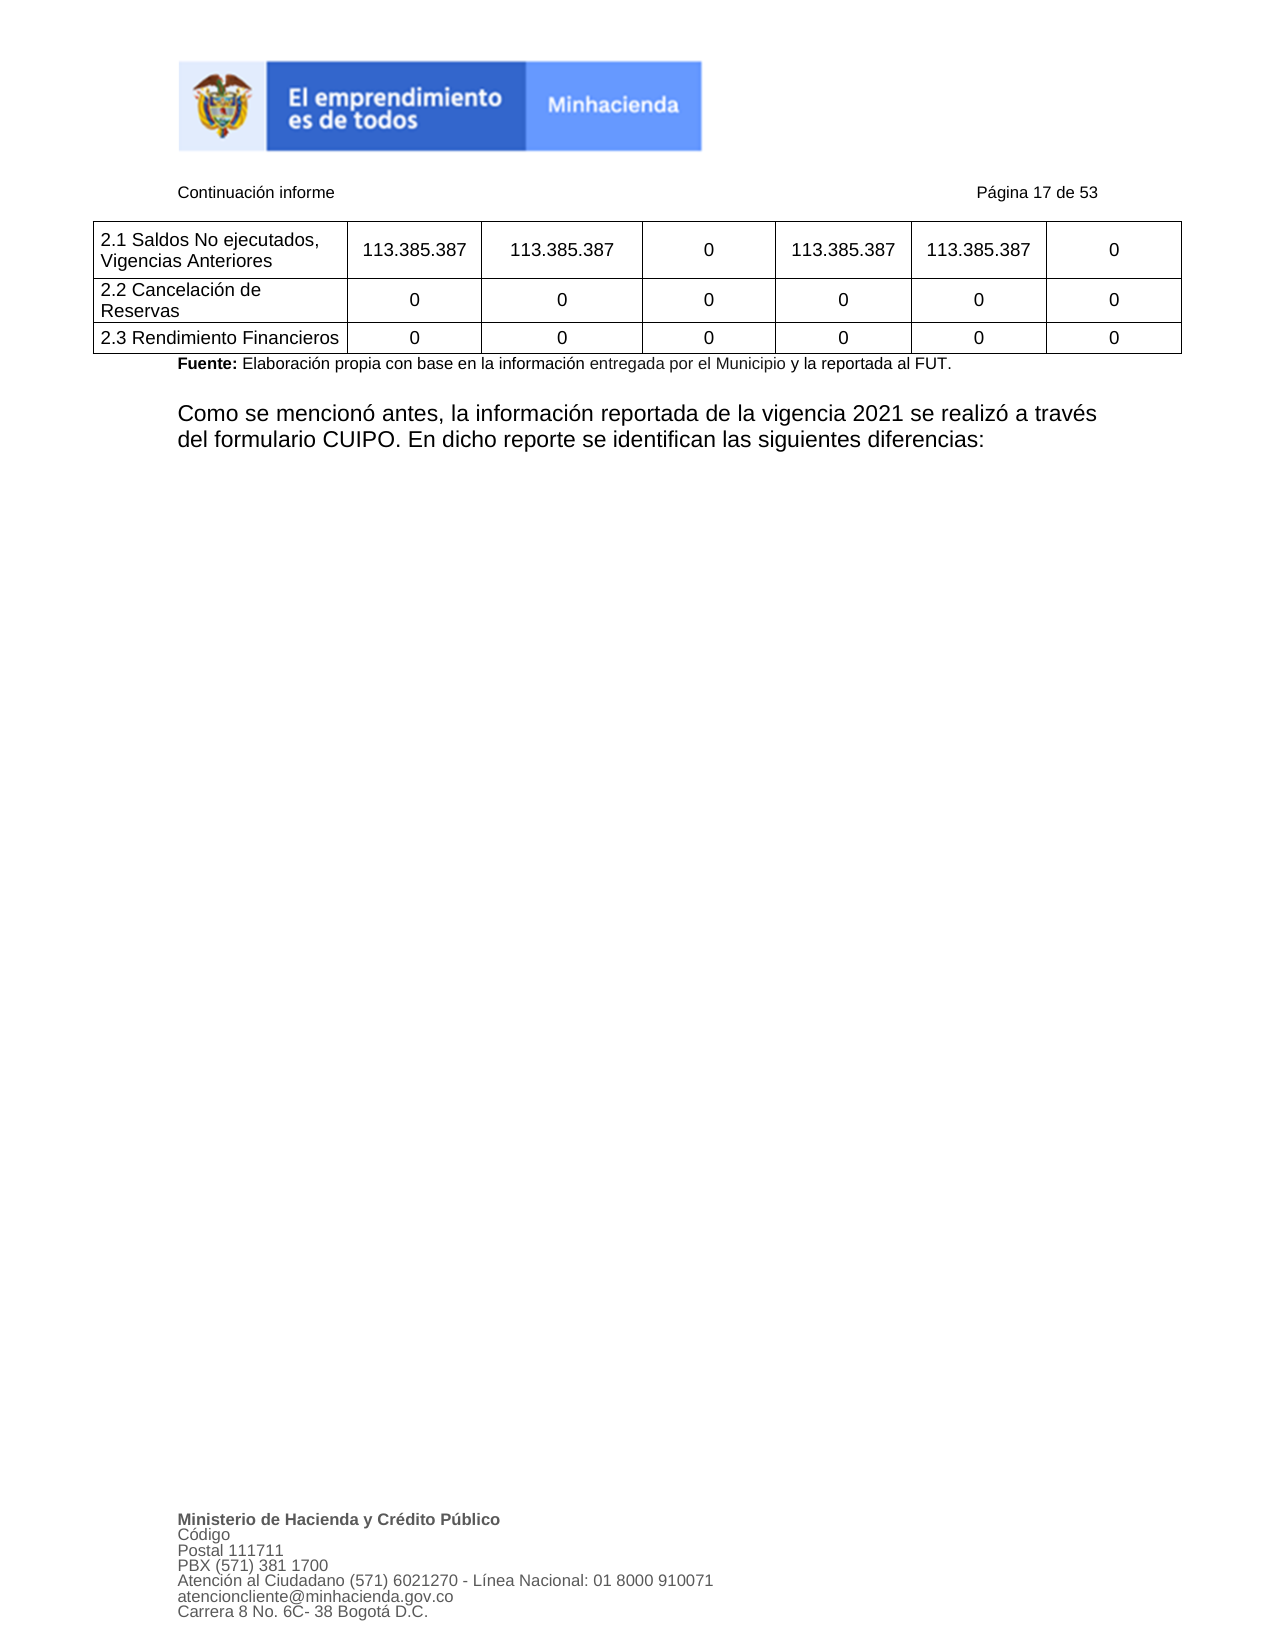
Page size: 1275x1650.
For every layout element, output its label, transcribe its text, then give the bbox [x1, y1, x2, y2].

text Como se mencionó antes, la información reportada de la vigencia 2021 se realizó a través del formulario CUIPO. En dicho reporte se identifican las siguientes diferencias: [177, 399, 1098, 452]
table_cell 113.385.387 [776, 222, 911, 277]
table_cell 0 [776, 279, 911, 322]
table_cell 113.385.387 [912, 222, 1046, 277]
table_cell 0 [912, 323, 1046, 353]
table_cell 0 [643, 222, 775, 277]
table_cell 0 [776, 323, 911, 353]
table_cell 0 [482, 323, 642, 353]
text Fuente: Elaboración propia con base en la información entregada por el Municipio y la reportada al FUT. [177, 354, 1098, 373]
table_cell 0 [1047, 323, 1181, 353]
table_cell 0 [348, 323, 481, 353]
picture [177, 48, 714, 164]
table_cell 0 [1047, 279, 1181, 322]
table_cell 2.2 Cancelación de Reservas [94, 279, 347, 322]
table_cell 0 [482, 279, 642, 322]
table_cell 0 [348, 279, 481, 322]
table_cell 0 [912, 279, 1046, 322]
table_cell 0 [1047, 222, 1181, 277]
table_cell 113.385.387 [348, 222, 481, 277]
table_cell 0 [643, 323, 775, 353]
table_cell 113.385.387 [482, 222, 642, 277]
table_cell 2.1 Saldos No ejecutados, Vigencias Anteriores [94, 222, 347, 277]
table_cell 2.3 Rendimiento Financieros [94, 323, 347, 353]
table_cell 0 [643, 279, 775, 322]
